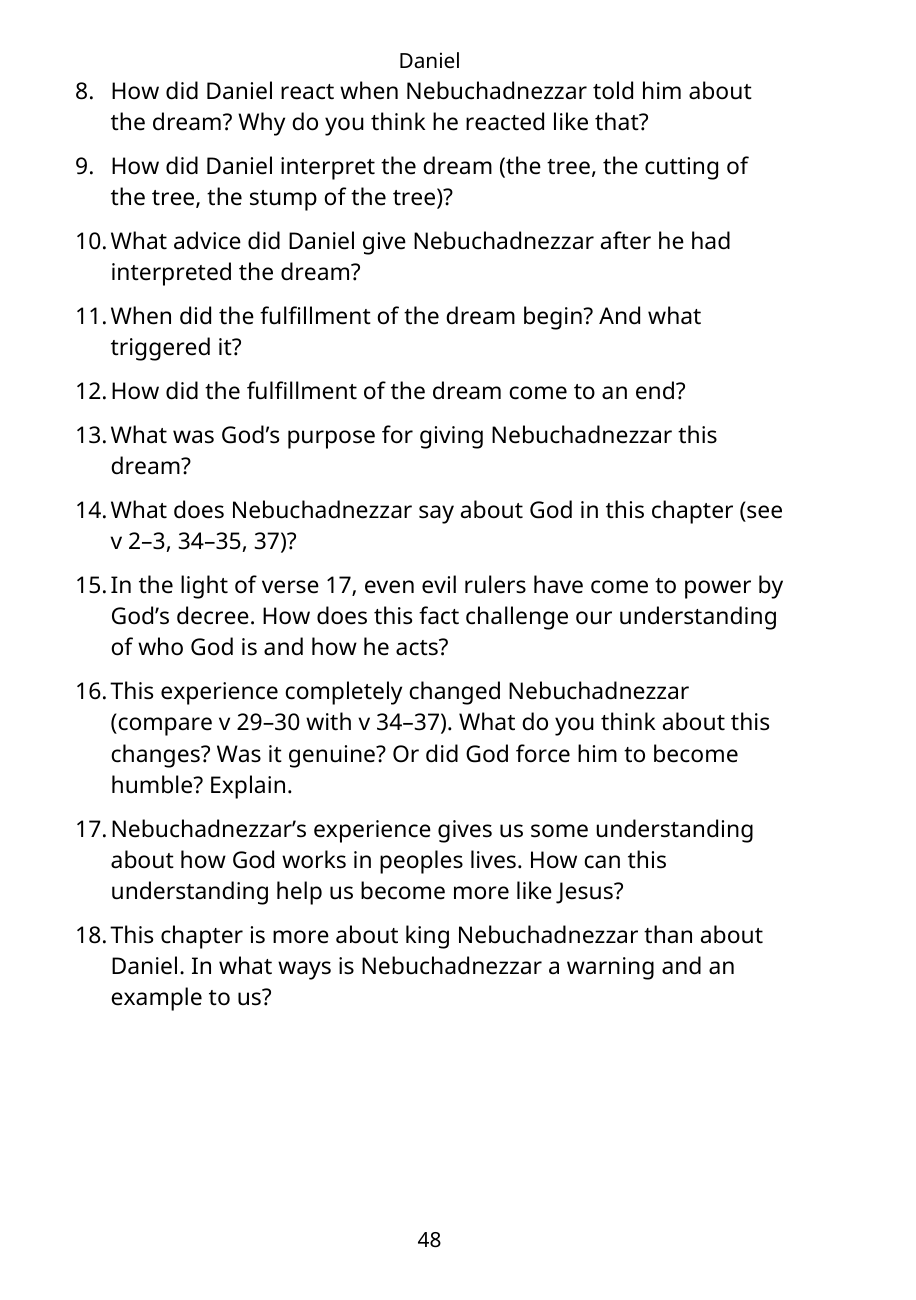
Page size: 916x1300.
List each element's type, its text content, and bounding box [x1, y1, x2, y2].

list In the light of verse 17, even evil rulers have come to power by God’s decree. How does this fact challenge our understanding of who God is and how he acts? [75, 569, 784, 662]
list How did Daniel react when Nebuchadnezzar told him about the dream? Why do you think he reacted like that? [75, 75, 784, 137]
list When did the fulfillment of the dream begin? And what triggered it? [75, 300, 784, 362]
list What does Nebuchadnezzar say about God in this chapter (see v 2–3, 34–35, 37)? [75, 494, 784, 556]
list What advice did Daniel give Nebuchadnezzar after he had interpreted the dream? [75, 225, 784, 287]
list This chapter is more about king Nebuchadnezzar than about Daniel. In what ways is Nebuchadnezzar a warning and an example to us? [75, 919, 784, 1012]
list How did Daniel interpret the dream (the tree, the cutting of the tree, the stump of the tree)? [75, 150, 784, 212]
list How did the fulfillment of the dream come to an end? [75, 375, 784, 406]
list What was God’s purpose for giving Nebuchadnezzar this dream? [75, 419, 784, 481]
list Nebuchadnezzar’s experience gives us some understanding about how God works in peoples lives. How can this understanding help us become more like Jesus? [75, 812, 784, 906]
list This experience completely changed Nebuchadnezzar (compare v 29–30 with v 34–37). What do you think about this changes? Was it genuine? Or did God force him to become humble? Explain. [75, 675, 784, 800]
